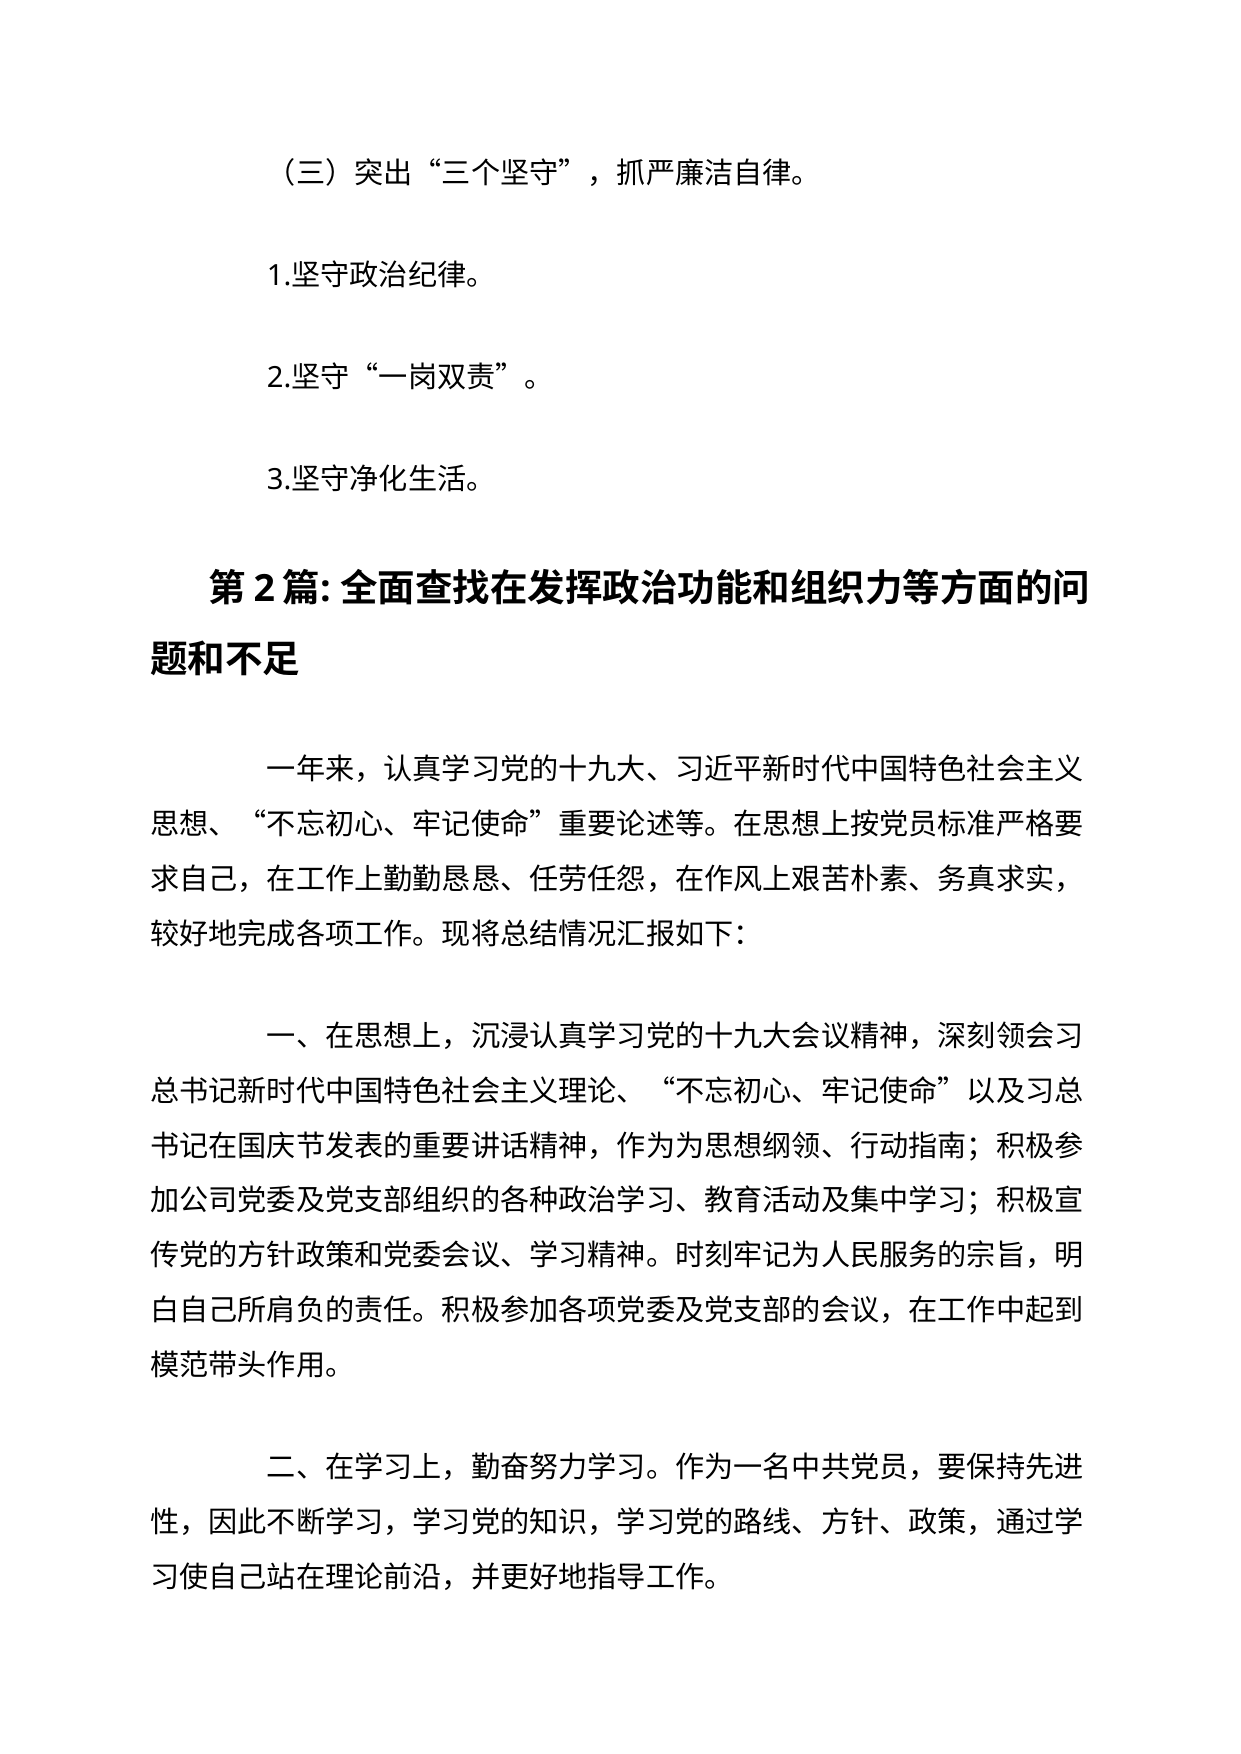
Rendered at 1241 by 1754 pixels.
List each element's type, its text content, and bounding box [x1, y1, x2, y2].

text 3.坚守净化生活。 [150, 456, 1090, 498]
text 第2篇: 全面查找在发挥政治功能和组织力等方面的问题和不足 [150, 558, 1090, 683]
text 一年来，认真学习党的十九大、习近平新时代中国特色社会主义思想、“不忘初心、牢记使命”重要论述等。在思想上按党员标准严格要求自己，在工作上勤勤恳恳、任劳任怨，在作风上艰苦朴素、务真求实，较好地完成各项工作。现将总结情况汇报如下： [150, 746, 1090, 953]
text （三）突出“三个坚守”，抓严廉洁自律。 [150, 150, 1090, 192]
text 一、在思想上，沉浸认真学习党的十九大会议精神，深刻领会习总书记新时代中国特色社会主义理论、“不忘初心、牢记使命”以及习总书记在国庆节发表的重要讲话精神，作为为思想纲领、行动指南；积极参加公司党委及党支部组织的各种政治学习、教育活动及集中学习；积极宣传党的方针政策和党委会议、学习精神。时刻牢记为人民服务的宗旨，明白自己所肩负的责任。积极参加各项党委及党支部的会议，在工作中起到模范带头作用。 [150, 1012, 1090, 1384]
text 1.坚守政治纪律。 [150, 252, 1090, 294]
text 二、在学习上，勤奋努力学习。作为一名中共党员，要保持先进性，因此不断学习，学习党的知识，学习党的路线、方针、政策，通过学习使自己站在理论前沿，并更好地指导工作。 [150, 1443, 1090, 1596]
text 2.坚守“一岗双责”。 [150, 354, 1090, 396]
